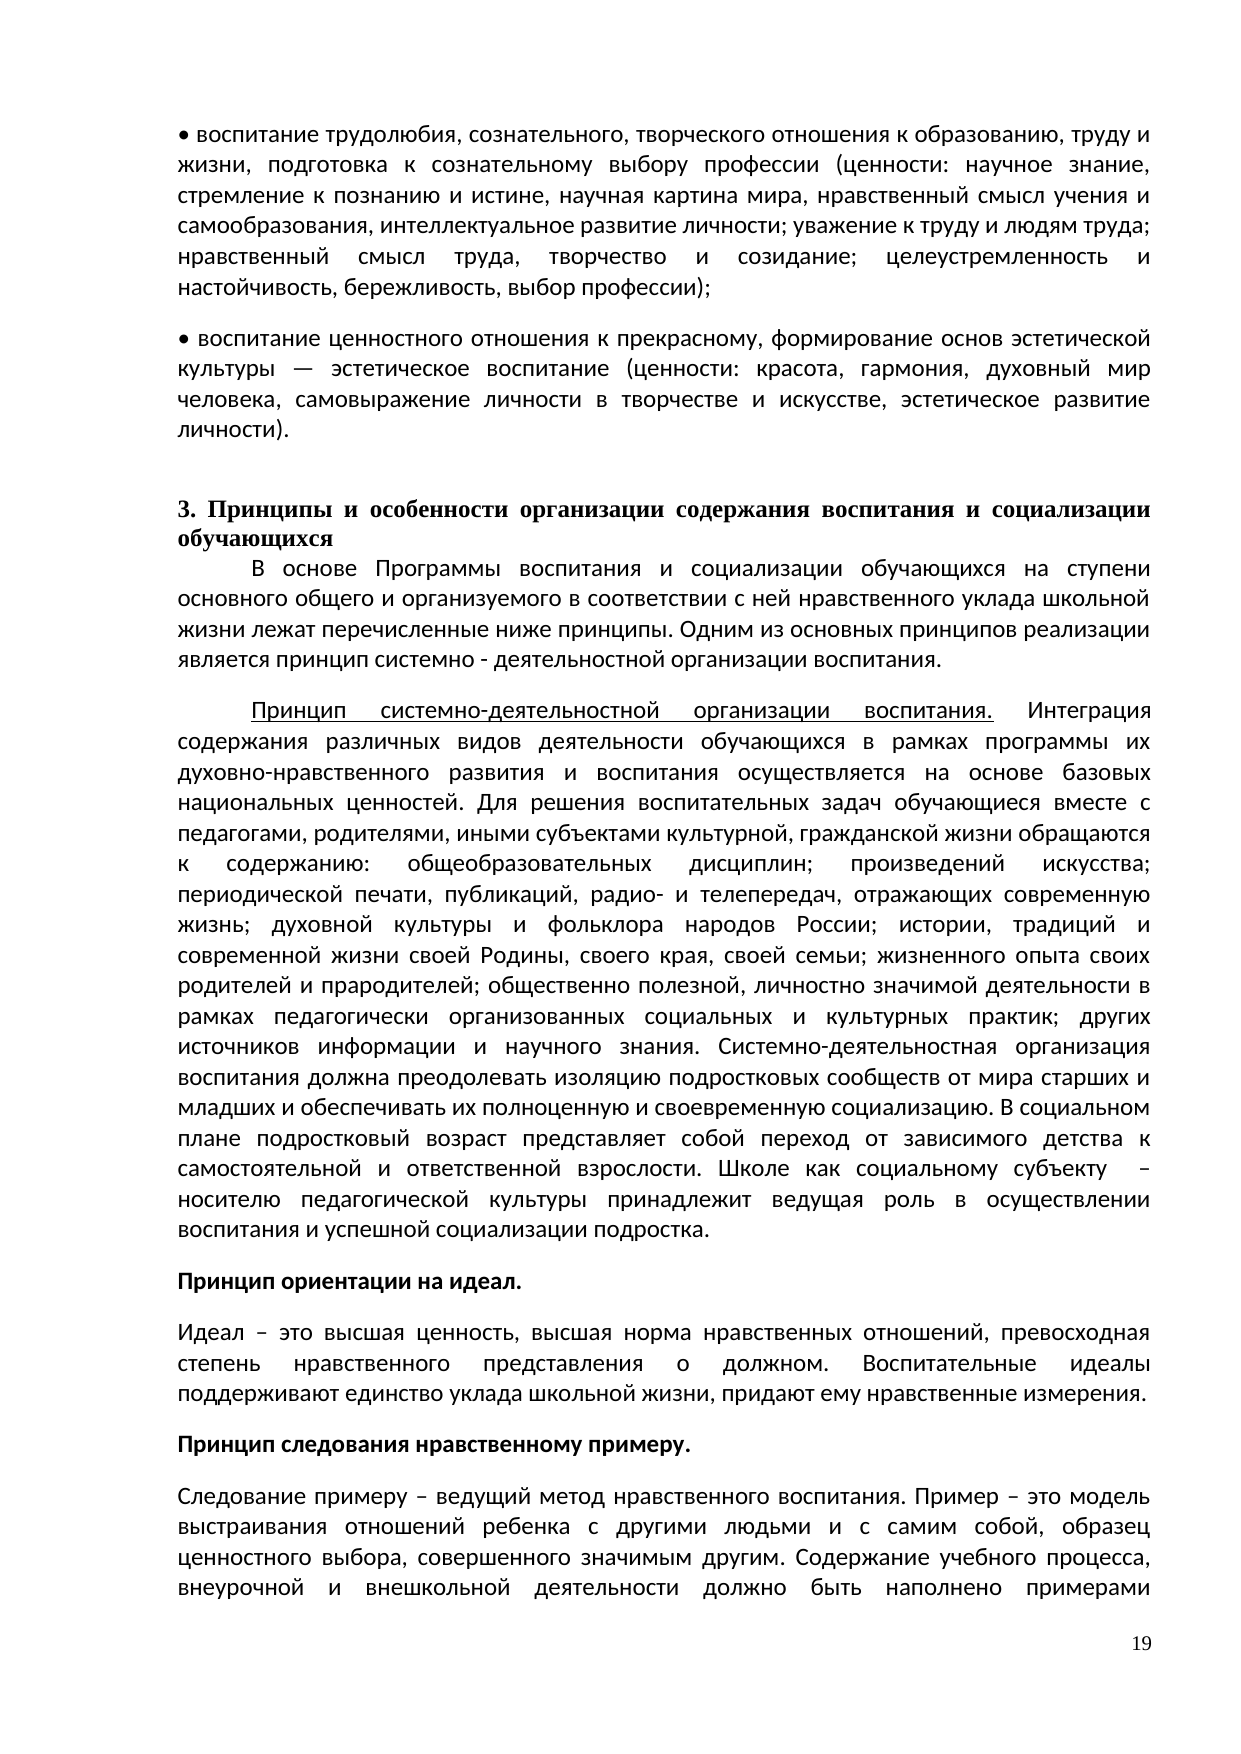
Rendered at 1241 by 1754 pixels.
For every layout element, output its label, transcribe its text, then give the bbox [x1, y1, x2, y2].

text Идеал – это высшая ценность, высшая норма нравственных отношений, превосходная степень нравственного представления о должном. Воспитательные идеалы поддерживают единство уклада школьной жизни, придают ему нравственные измерения. [177, 1316, 1152, 1408]
text Принцип ориентации на идеал. [177, 1265, 1152, 1295]
text • воспитание трудолюбия, сознательного, творческого отношения к образованию, труду и жизни, подготовка к сознательному выбору профессии (ценности: научное знание, стремление к познанию и истине, научная картина мира, нравственный смысл учения и самообразования, интеллектуальное развитие личности; уважение к труду и людям труда; нравственный смысл труда, творчество и созидание; целеустремленность и настойчивость, бережливость, выбор профессии); [177, 118, 1152, 301]
text Принцип системно-деятельностной организации воспитания. Интеграция содержания различных видов деятельности обучающихся в рамках программы их духовно-нравственного развития и воспитания осуществляется на основе базовых национальных ценностей. Для решения воспитательных задач обучающиеся вместе с педагогами, родителями, иными субъектами культурной, гражданской жизни обращаются к содержанию: общеобразовательных дисциплин; произведений искусства; периодической печати, публикаций, радио- и телепередач, отражающих современную жизнь; духовной культуры и фольклора народов России; истории, традиций и современной жизни своей Родины, своего края, своей семьи; жизненного опыта своих родителей и прародителей; общественно полезной, личностно значимой деятельности в рамках педагогически организованных социальных и культурных практик; других источников информации и научного знания. Системно-деятельностная организация воспитания должна преодолевать изоляцию подростковых сообществ от мира старших и младших и обеспечивать их полноценную и своевременную социализацию. В социальном плане подростковый возраст представляет собой переход от зависимого детства к самостоятельной и ответственной взрослости. Школе как социальному субъекту – носителю педагогической культуры принадлежит ведущая роль в осуществлении воспитания и успешной социализации подростка. [177, 694, 1152, 1244]
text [177, 1480, 1152, 1602]
text • воспитание ценностного отношения к прекрасному, формирование основ эстетической культуры — эстетическое воспитание (ценности: красота, гармония, духовный мир человека, самовыражение личности в творчестве и искусстве, эстетическое развитие личности). [177, 322, 1152, 444]
text Принцип следования нравственному примеру. [177, 1428, 1152, 1459]
subtitle 3. Принципы и особенности организации содержания воспитания и социализации обучающихся [177, 494, 1152, 552]
text В основе Программы воспитания и социализации обучающихся на ступени основного общего и организуемого в соответствии с ней нравственного уклада школьной жизни лежат перечисленные ниже принципы. Одним из основных принципов реализации является принцип системно - деятельностной организации воспитания. [177, 552, 1152, 674]
